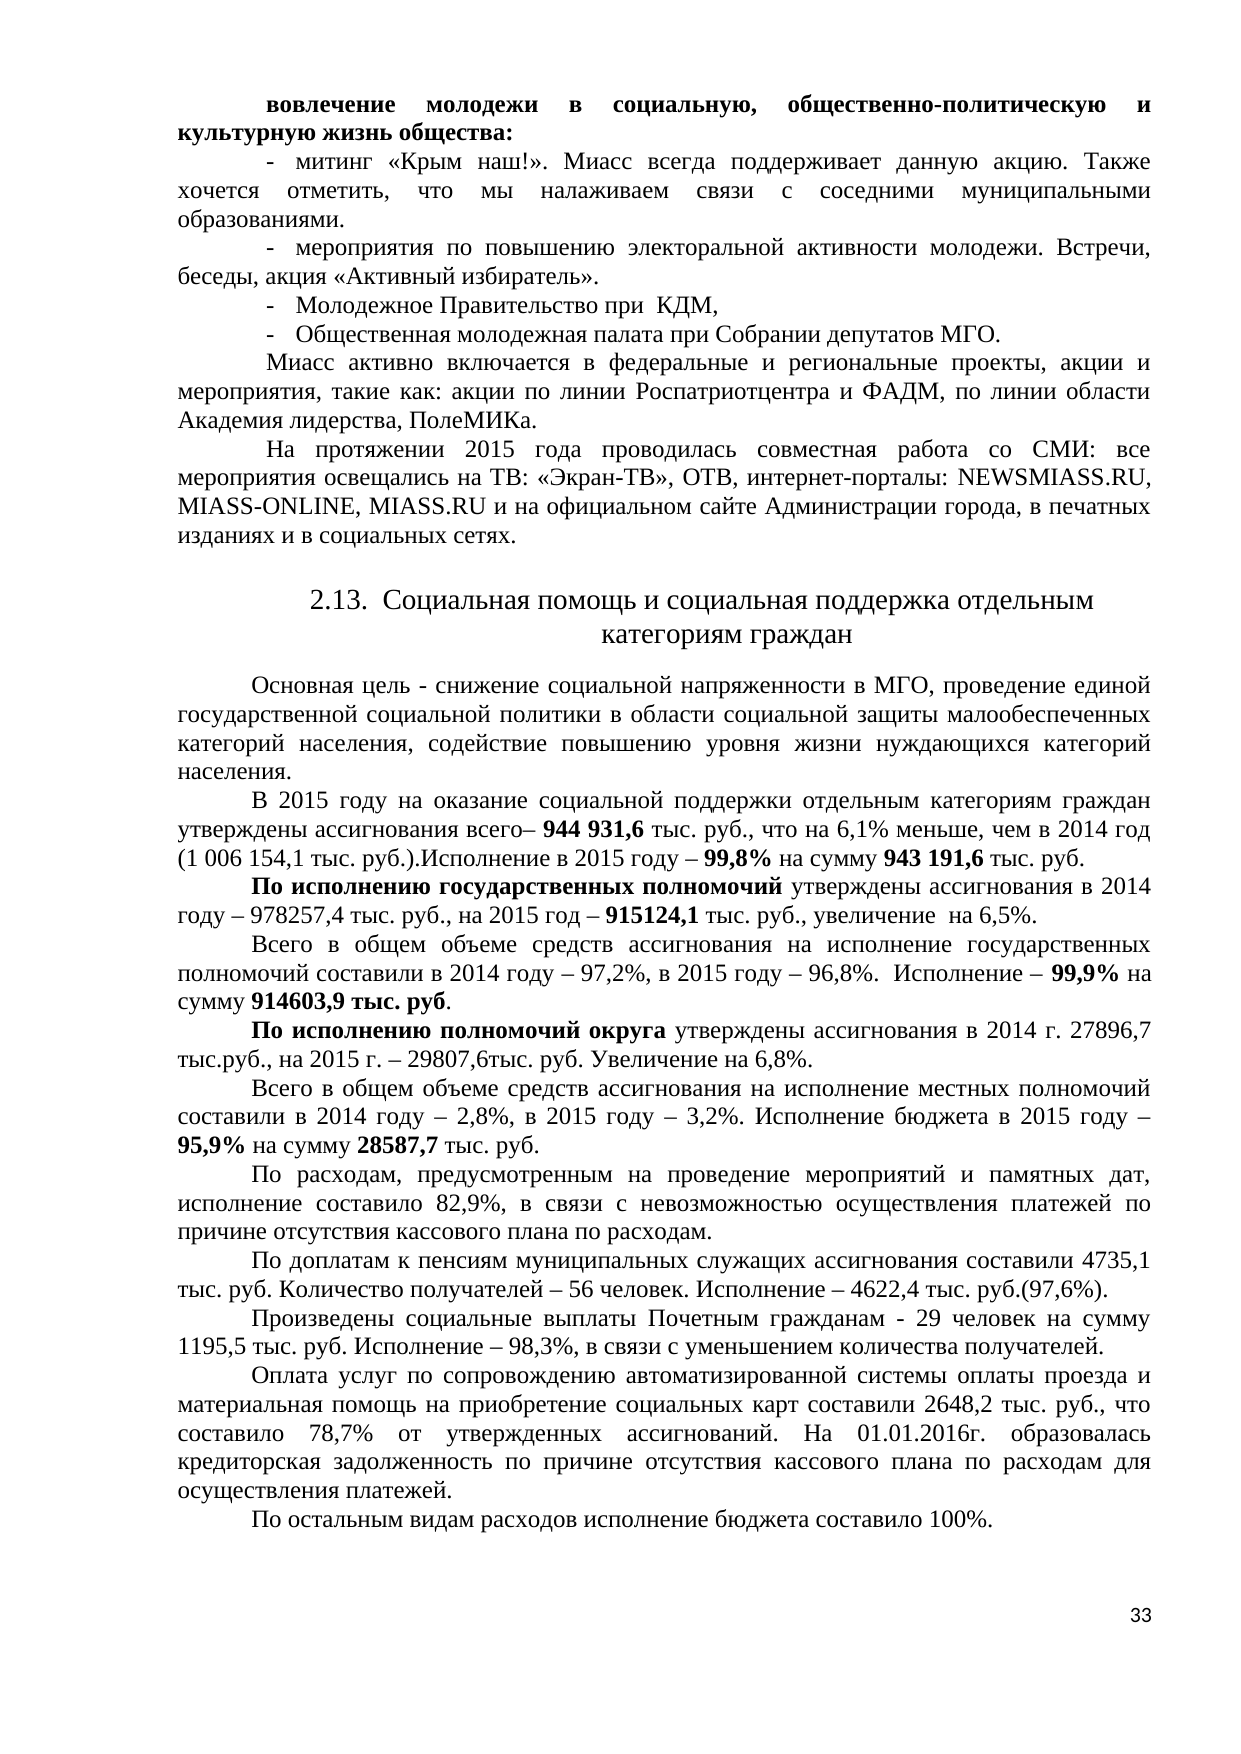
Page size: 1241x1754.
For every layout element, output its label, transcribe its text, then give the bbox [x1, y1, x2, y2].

text По доплатам к пенсиям муниципальных служащих ассигнования составили 4735,1 тыс. руб. Количество получателей – 56 человек. Исполнение – 4622,4 тыс. руб.(97,6%). [177, 1245, 1152, 1303]
list Социальная помощь и социальная поддержка отдельным категориям граждан [252, 582, 1152, 649]
text По исполнению государственных полномочий утверждены ассигнования в 2014 году – 978257,4 тыс. руб., на 2015 год – 915124,1 тыс. руб., увеличение на 6,5%. [177, 871, 1152, 929]
text Всего в общем объеме средств ассигнования на исполнение государственных полномочий составили в 2014 году – 97,2%, в 2015 году – 96,8%. Исполнение – 99,9% на сумму 914603,9 тыс. руб. [177, 929, 1152, 1015]
text Всего в общем объеме средств ассигнования на исполнение местных полномочий составили в 2014 году – 2,8%, в 2015 году – 3,2%. Исполнение бюджета в 2015 году – 95,9% на сумму 28587,7 тыс. руб. [177, 1073, 1152, 1159]
text На протяжении 2015 года проводилась совместная работа со СМИ: все мероприятия освещались на ТВ: «Экран-ТВ», ОТВ, интернет-порталы: NEWSMIASS.RU, MIASS-ONLINE, MIASS.RU и на официальном сайте Администрации города, в печатных изданиях и в социальных сетях. [177, 434, 1152, 549]
text По остальным видам расходов исполнение бюджета составило 100%. [177, 1504, 1152, 1533]
text - митинг «Крым наш!». Миасс всегда поддерживает данную акцию. Также хочется отметить, что мы налаживаем связи с соседними муниципальными образованиями. [177, 146, 1152, 232]
text По расходам, предусмотренным на проведение мероприятий и памятных дат, исполнение составило 82,9%, в связи с невозможностью осуществления платежей по причине отсутствия кассового плана по расходам. [177, 1159, 1152, 1245]
text Основная цель - снижение социальной напряженности в МГО, проведение единой государственной социальной политики в области социальной защиты малообеспеченных категорий населения, содействие повышению уровня жизни нуждающихся категорий населения. [177, 670, 1152, 785]
text вовлечение молодежи в социальную, общественно-политическую и культурную жизнь общества: [177, 89, 1152, 146]
text Оплата услуг по сопровождению автоматизированной системы оплаты проезда и материальная помощь на приобретение социальных карт составили 2648,2 тыс. руб., что составило 78,7% от утвержденных ассигнований. На 01.01.2016г. образовалась кредиторская задолженность по причине отсутствия кассового плана по расходам для осуществления платежей. [177, 1360, 1152, 1504]
text - Общественная молодежная палата при Собрании депутатов МГО. [177, 319, 1152, 347]
text Миасс активно включается в федеральные и региональные проекты, акции и мероприятия, такие как: акции по линии Роспатриотцентра и ФАДМ, по линии области Академия лидерства, ПолеМИКа. [177, 347, 1152, 434]
text Произведены социальные выплаты Почетным гражданам - 29 человек на сумму 1195,5 тыс. руб. Исполнение – 98,3%, в связи с уменьшением количества получателей. [177, 1303, 1152, 1360]
text - мероприятия по повышению электоральной активности молодежи. Встречи, беседы, акция «Активный избиратель». [177, 232, 1152, 290]
text В 2015 году на оказание социальной поддержки отдельным категориям граждан утверждены ассигнования всего– 944 931,6 тыс. руб., что на 6,1% меньше, чем в 2014 год (1 006 154,1 тыс. руб.).Исполнение в 2015 году – 99,8% на сумму 943 191,6 тыс. руб. [177, 785, 1152, 871]
text - Молодежное Правительство при КДМ, [177, 290, 1152, 319]
text По исполнению полномочий округа утверждены ассигнования в 2014 г. 27896,7 тыс.руб., на 2015 г. – 29807,6тыс. руб. Увеличение на 6,8%. [177, 1015, 1152, 1073]
